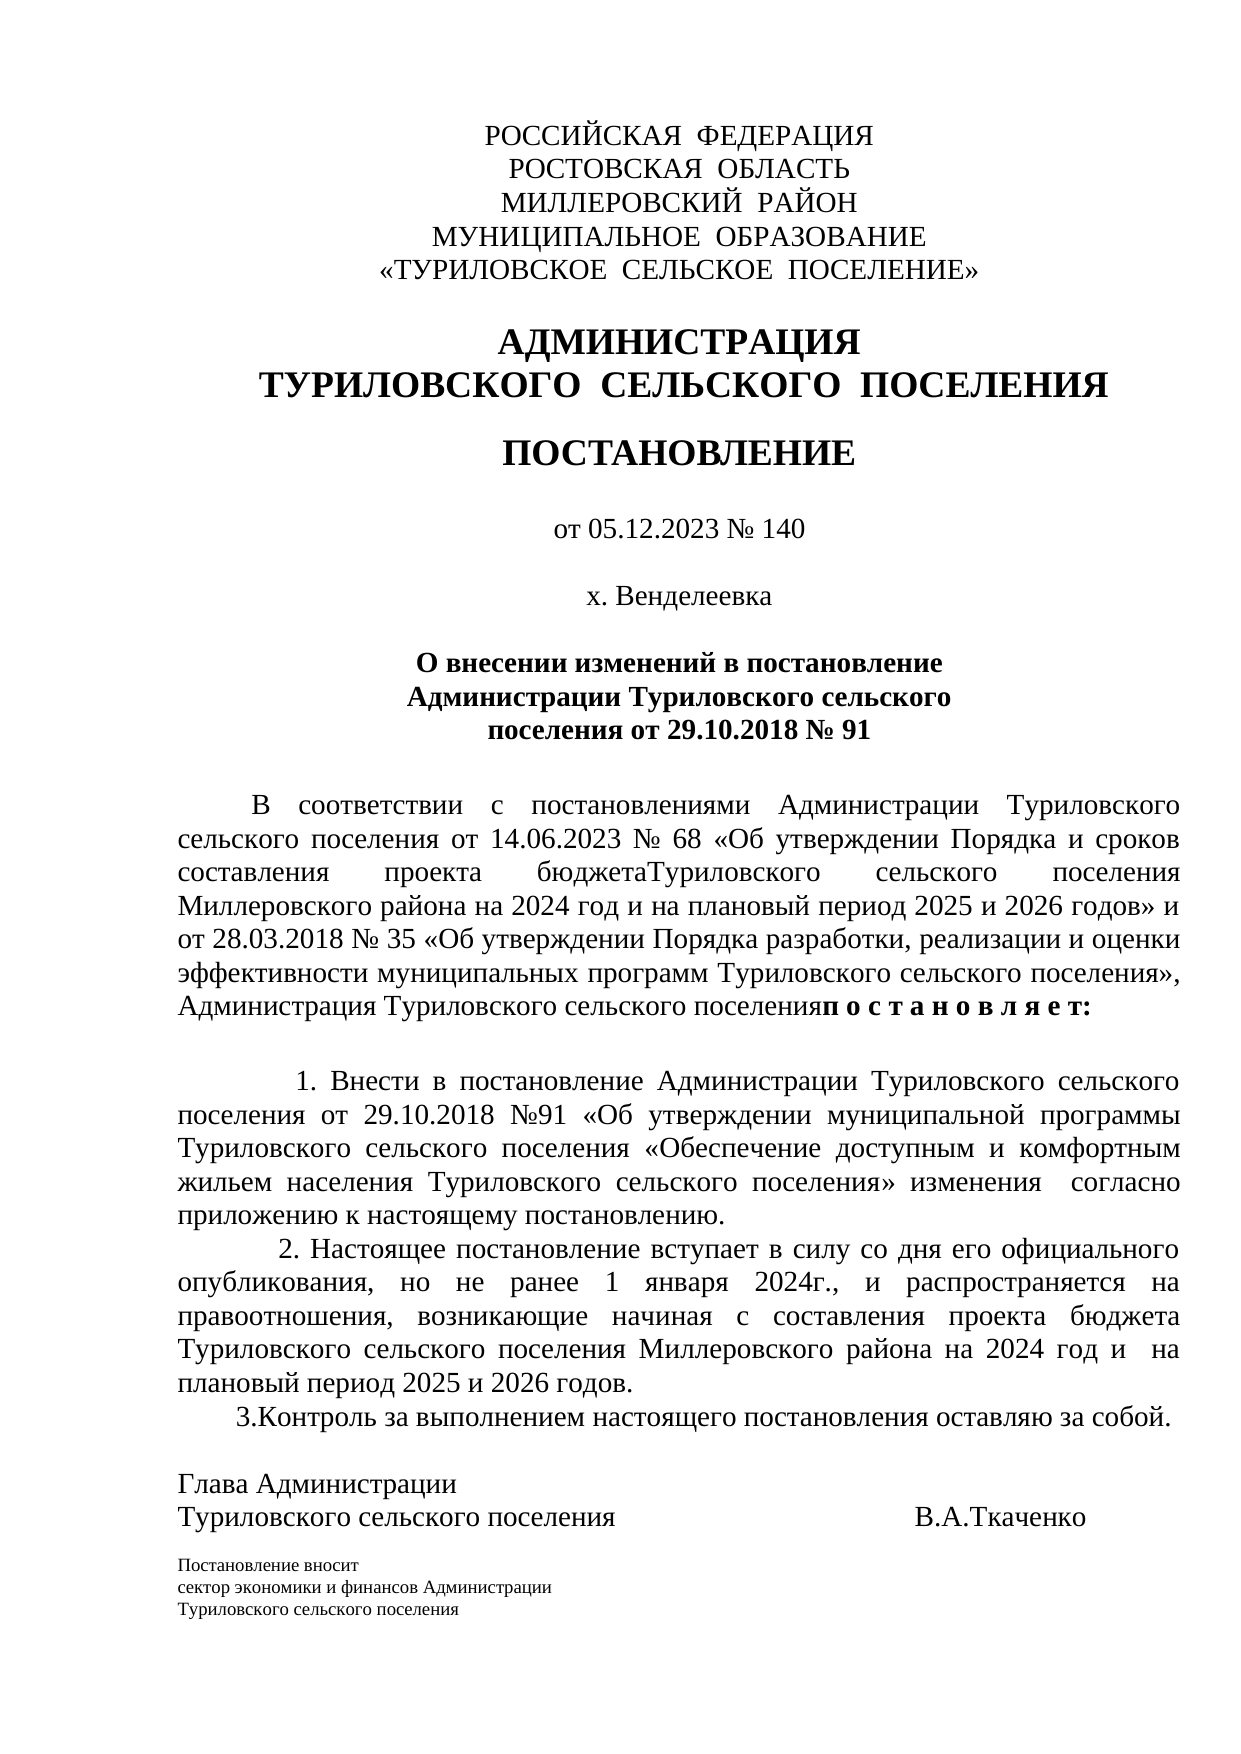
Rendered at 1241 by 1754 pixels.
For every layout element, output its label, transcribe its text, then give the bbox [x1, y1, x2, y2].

text Администрации Туриловского сельского [177, 679, 1181, 712]
text поселения от 29.10.2018 № 91 [177, 712, 1181, 746]
text Туриловского сельского поселения [177, 1597, 1181, 1619]
text Глава Администрации [177, 1466, 1181, 1499]
text ТУРИЛОВСКОГО СЕЛЬСКОГО ПОСЕЛЕНИЯ [177, 362, 1181, 406]
text от 05.12.2023 140 [177, 511, 1181, 545]
text 2. Настоящее постановление вступает в силу со дня его официального опубликования, но не ранее 1 января 2024г., и распространяется на правоотношения, возникающие начиная с составления проекта бюджета Туриловского сельского поселения Миллеровского района на 2024 год и на плановый период 2025 и 2026 годов. [177, 1231, 1181, 1399]
text 3.Контроль за выполнением настоящего постановления оставляю за собой. [177, 1399, 1181, 1432]
text АДМИНИСТРАЦИЯ [177, 319, 1181, 362]
text «ТУРИЛОВСКОЕ СЕЛЬСКОЕ ПОСЕЛЕНИЕ» [177, 252, 1181, 286]
text х. Венделеевка [177, 578, 1181, 612]
text РОСТОВСКАЯ ОБЛАСТЬ [177, 152, 1181, 185]
text сектор экономики и финансов Администрации [177, 1576, 1181, 1597]
text О внесении изменений в постановление [177, 645, 1181, 679]
text РОССИЙСКАЯ ФЕДЕРАЦИЯ [177, 118, 1181, 152]
text МУНИЦИПАЛЬНОЕ ОБРАЗОВАНИЕ [177, 219, 1181, 252]
text МИЛЛЕРОВСКИЙ РАЙОН [177, 185, 1181, 219]
subtitle ПОСТАНОВЛЕНИЕ [177, 431, 1181, 474]
text Постановление вносит [177, 1554, 1181, 1576]
text 1. Внести в постановление Администрации Туриловского сельского поселения от 29.10.2018 №91 «Об утверждении муниципальной программы Туриловского сельского поселения «Обеспечение доступным и комфортным жильем населения Туриловского сельского поселения» изменения согласно приложению к настоящему постановлению. [177, 1063, 1181, 1231]
text Туриловского сельского поселения В.А.Ткаченко [177, 1499, 1181, 1533]
text В соответствии с постановлениями Администрации Туриловского сельского поселения от 14.06.2023 № 68 «Об утверждении Порядка и сроков составления проекта бюджетаТуриловского сельского поселения Миллеровского района на 2024 год и на плановый период 2025 и 2026 годов» и от 28.03.2018 № 35 «Об утверждении Порядка разработки, реализации и оценки эффективности муниципальных программ Туриловского сельского поселения», Администрация Туриловского сельского поселенияп о с т а н о в л я е т: [177, 787, 1181, 1022]
